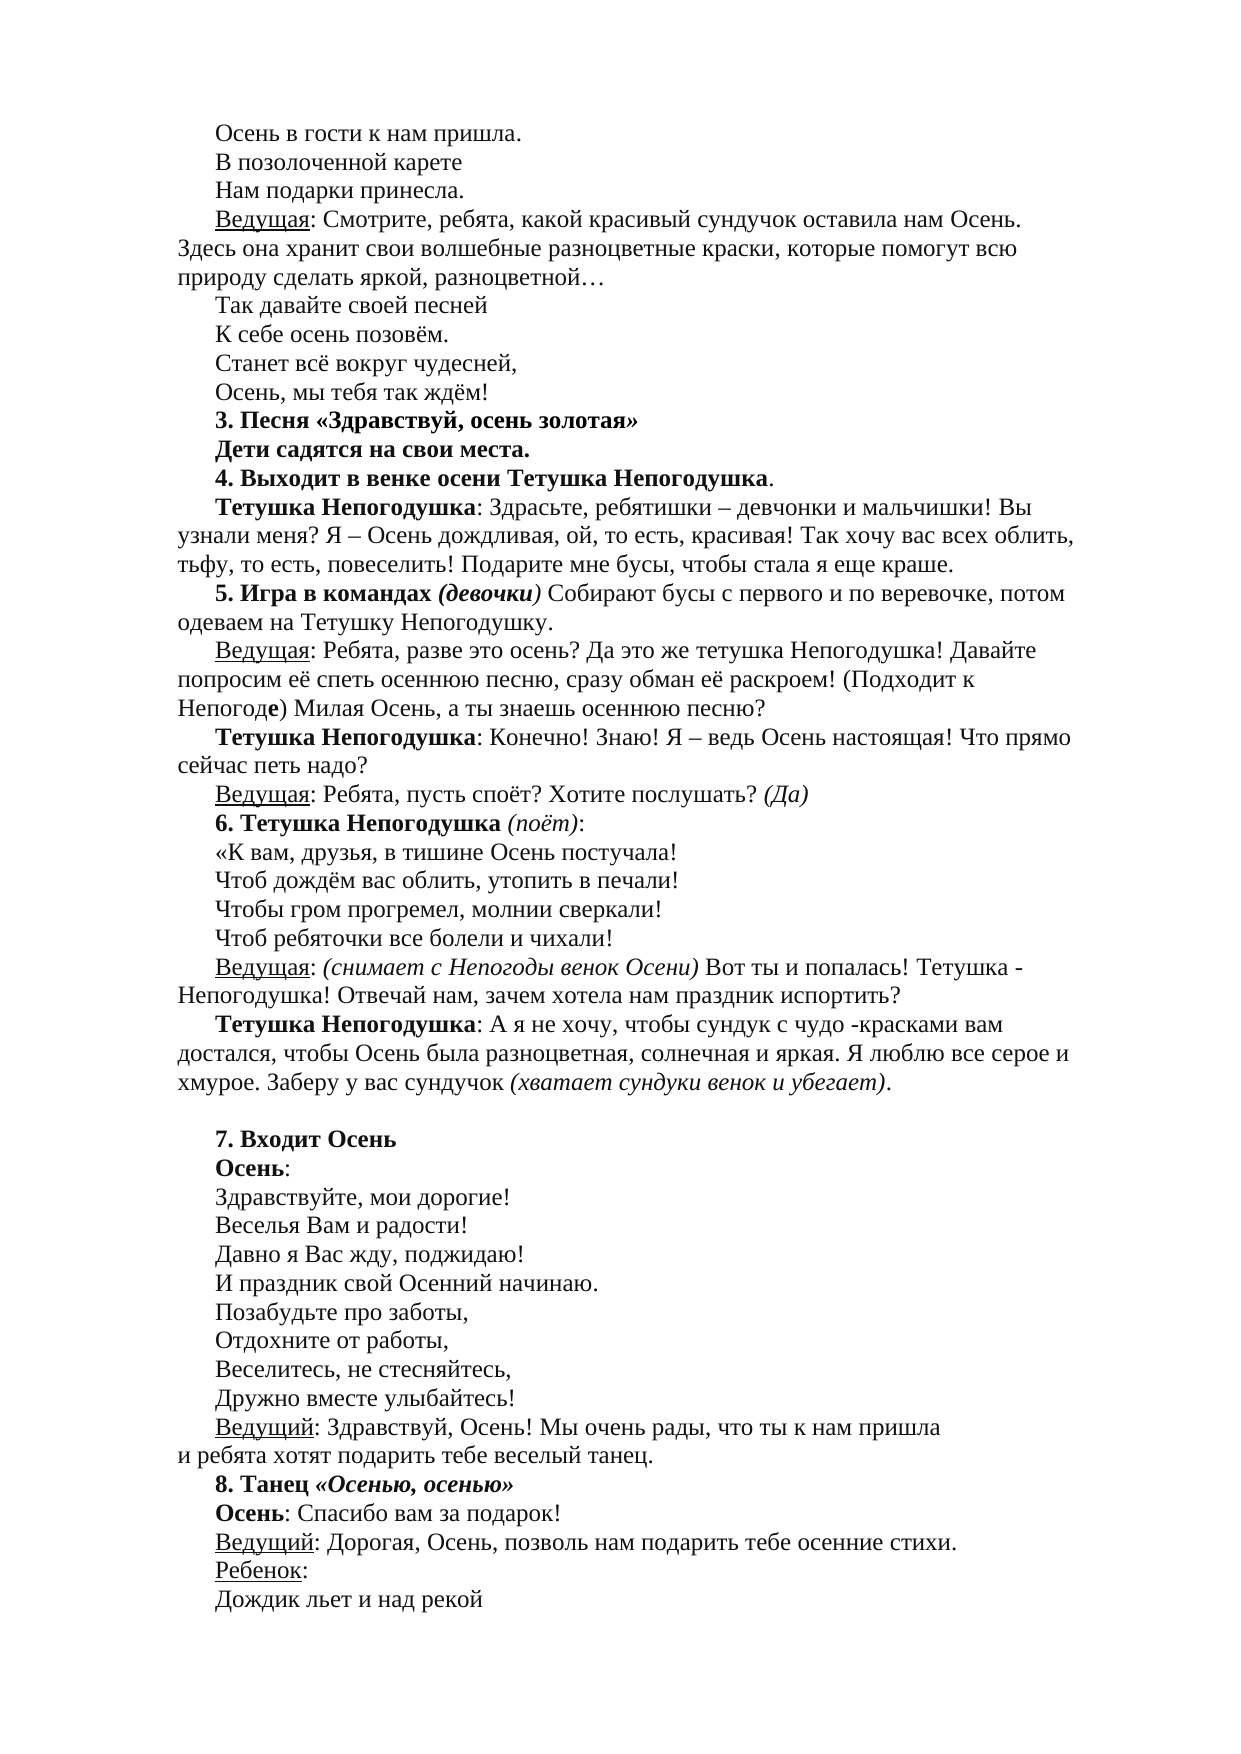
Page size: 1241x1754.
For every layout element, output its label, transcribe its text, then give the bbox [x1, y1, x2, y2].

text В позолоченной карете [177, 147, 1078, 176]
text Нам подарки принесла. [177, 176, 1078, 204]
text 6. Тетушка Непогодушка (поёт): [177, 808, 1078, 837]
text Осень, мы тебя так ждём! [177, 377, 1078, 406]
text Ведущая: Ребята, разве это осень? Да это же тетушка Непогодушка! Давайте попросим её спеть осеннюю песню, сразу обман её раскроем! (Подходит к Непогоде) Милая Осень, а ты знаешь осеннюю песню? [177, 636, 1078, 722]
text Давно я Вас жду, поджидаю! [177, 1239, 1078, 1268]
text Отдохните от работы, [177, 1326, 1078, 1354]
text Чтоб ребяточки все болели и чихали! [177, 923, 1078, 952]
text Тетушка Непогодушка: Конечно! Знаю! Я – ведь Осень настоящая! Что прямо сейчас петь надо? [177, 722, 1078, 779]
text 4. Выходит в венке осени Тетушка Непогодушка. [177, 463, 1078, 492]
text Тетушка Непогодушка: А я не хочу, чтобы сундук с чудо -красками вам достался, чтобы Осень была разноцветная, солнечная и яркая. Я люблю все серое и хмурое. Заберу у вас сундучок (хватает сундуки венок и убегает). [177, 1009, 1078, 1096]
text Ведущий: Здравствуй, Осень! Мы очень рады, что ты к нам пришла и ребята хотят подарить тебе веселый танец. [177, 1412, 1078, 1469]
text Ведущая: (снимает с Непогоды венок Осени) Вот ты и попалась! Тетушка - Непогодушка! Отвечай нам, зачем хотела нам праздник испортить? [177, 952, 1078, 1009]
text Чтобы гром прогремел, молнии сверкали! [177, 894, 1078, 923]
text Ведущая: Ребята, пусть споёт? Хотите послушать? (Да) [177, 779, 1078, 808]
text Здравствуйте, мои дорогие! [177, 1182, 1078, 1211]
text Дождик льет и над рекой [177, 1584, 1078, 1613]
text Дружно вместе улыбайтесь! [177, 1383, 1078, 1412]
text И праздник свой Осенний начинаю. [177, 1268, 1078, 1297]
text Позабудьте про заботы, [177, 1297, 1078, 1326]
text 7. Входит Осень [177, 1124, 1078, 1153]
text Осень: Спасибо вам за подарок! [177, 1498, 1078, 1527]
text К себе осень позовём. [177, 319, 1078, 348]
text Ведущий: Дорогая, Осень, позволь нам подарить тебе осенние стихи. [177, 1527, 1078, 1556]
text Станет всё вокруг чудесней, [177, 348, 1078, 377]
text 5. Игра в командах (девочки) Собирают бусы с первого и по веревочке, потом одеваем на Тетушку Непогодушку. [177, 578, 1078, 636]
text Так давайте своей песней [177, 291, 1078, 319]
text Веселья Вам и радости! [177, 1211, 1078, 1239]
text 8. Танец «Осенью, осенью» [177, 1469, 1078, 1498]
text «К вам, друзья, в тишине Осень постучала! [177, 837, 1078, 866]
text 3. Песня «Здравствуй, осень золотая» [177, 406, 1078, 434]
text Осень в гости к нам пришла. [177, 118, 1078, 147]
text Осень: [177, 1153, 1078, 1182]
text Чтоб дождём вас облить, утопить в печали! [177, 866, 1078, 894]
text Ведущая: Смотрите, ребята, какой красивый сундучок оставила нам Осень. Здесь она хранит свои волшебные разноцветные краски, которые помогут всю природу сделать яркой, разноцветной… [177, 204, 1078, 291]
text Веселитесь, не стесняйтесь, [177, 1354, 1078, 1383]
text Дети садятся на свои места. [177, 434, 1078, 463]
text Тетушка Непогодушка: Здрасьте, ребятишки – девчонки и мальчишки! Вы узнали меня? Я – Осень дождливая, ой, то есть, красивая! Так хочу вас всех облить, тьфу, то есть, повеселить! Подарите мне бусы, чтобы стала я еще краше. [177, 492, 1078, 578]
text Ребенок: [177, 1556, 1078, 1584]
